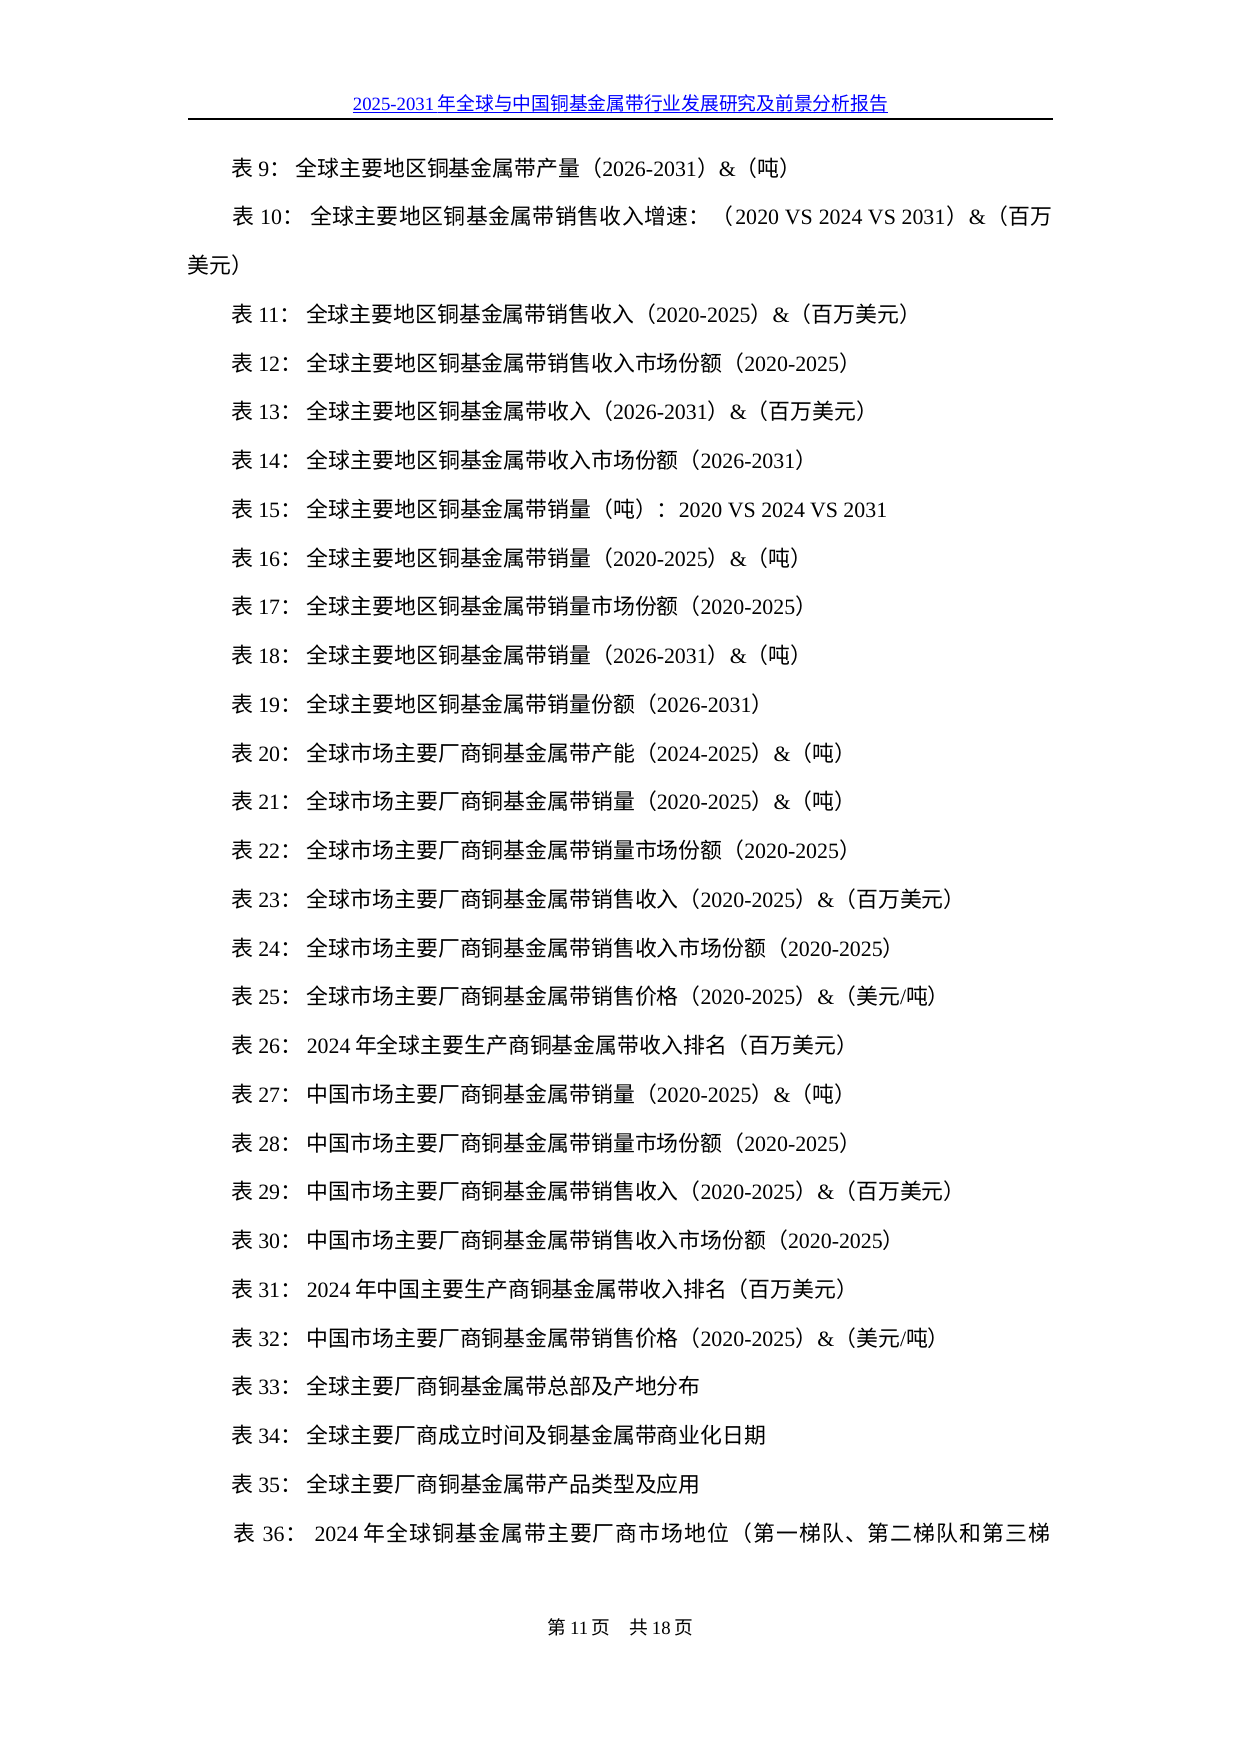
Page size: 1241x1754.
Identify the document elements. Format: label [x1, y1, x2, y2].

text [187, 150, 1053, 1548]
